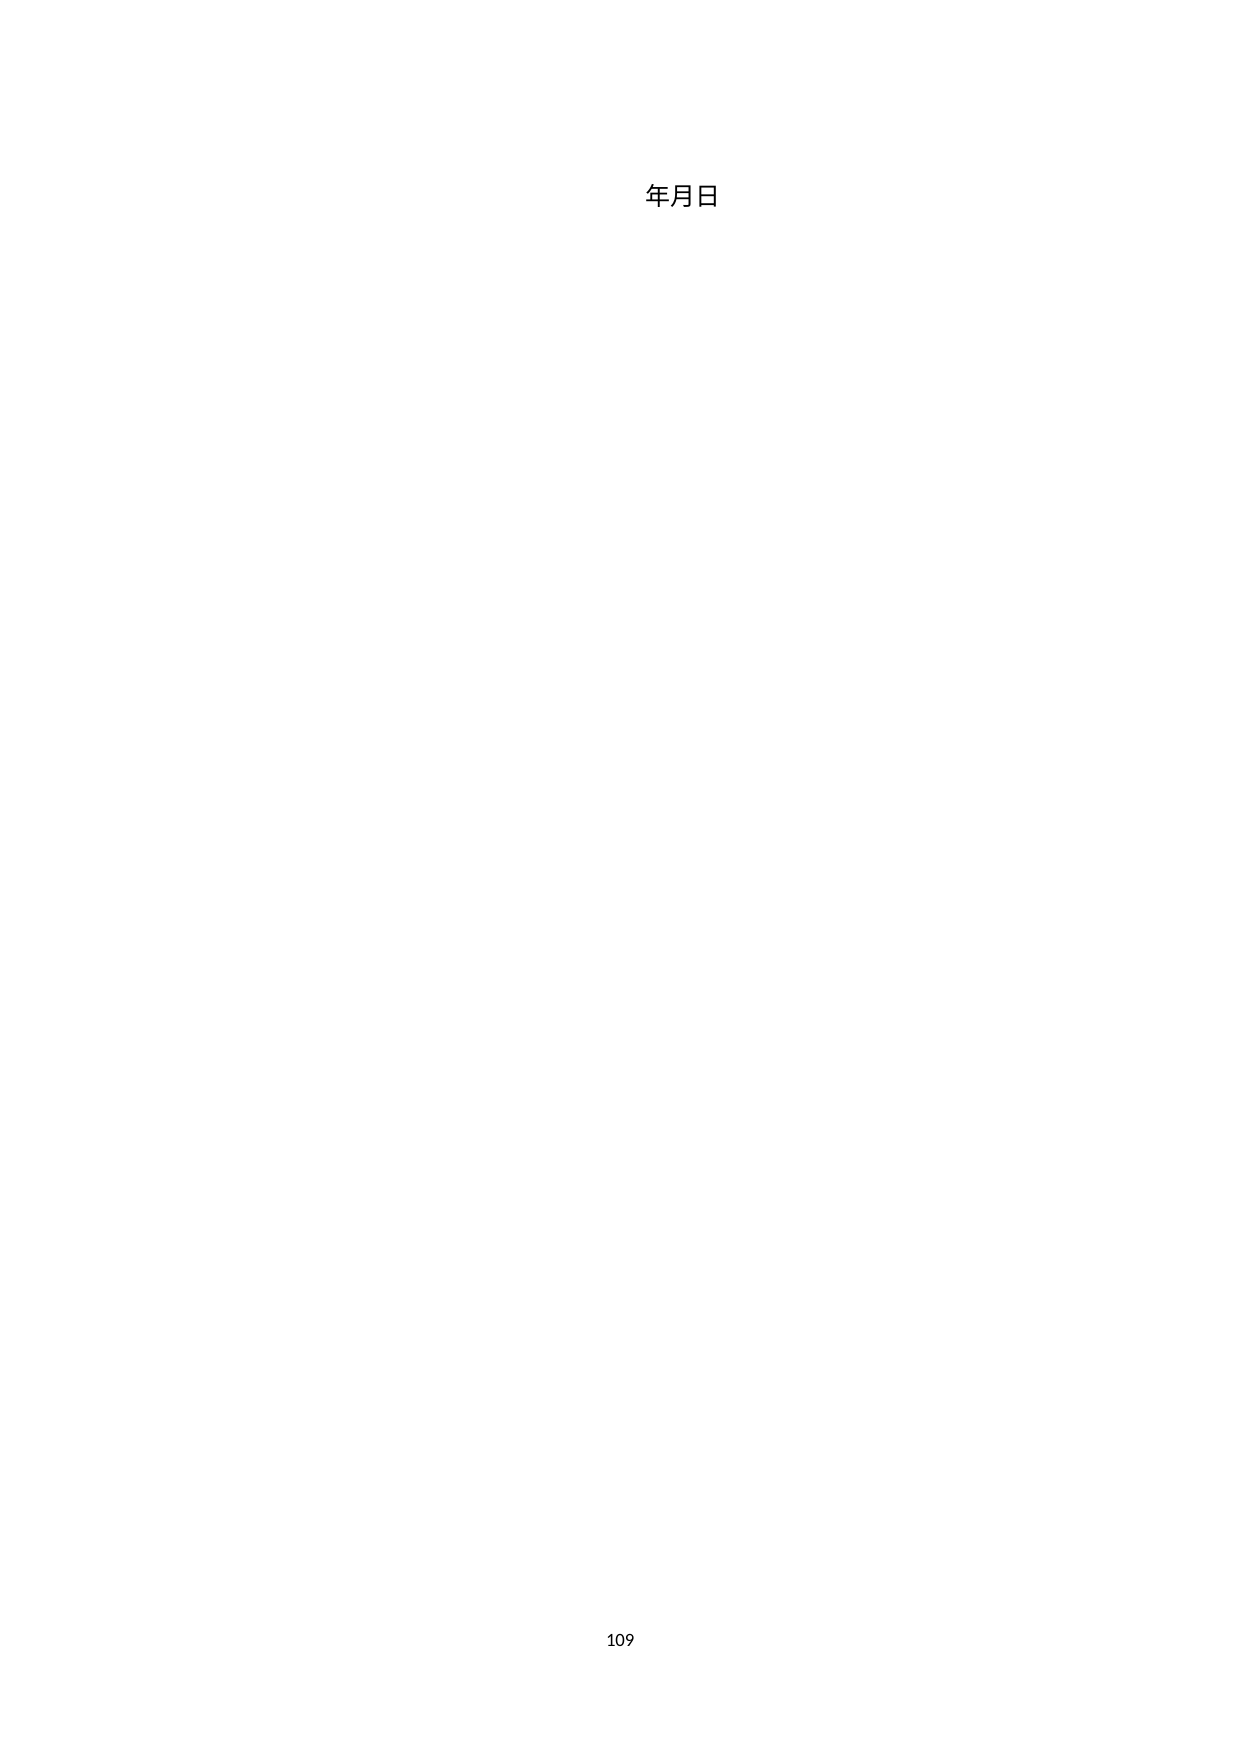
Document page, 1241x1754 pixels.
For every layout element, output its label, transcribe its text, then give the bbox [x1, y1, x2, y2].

text 年月日 [148, 162, 1143, 227]
